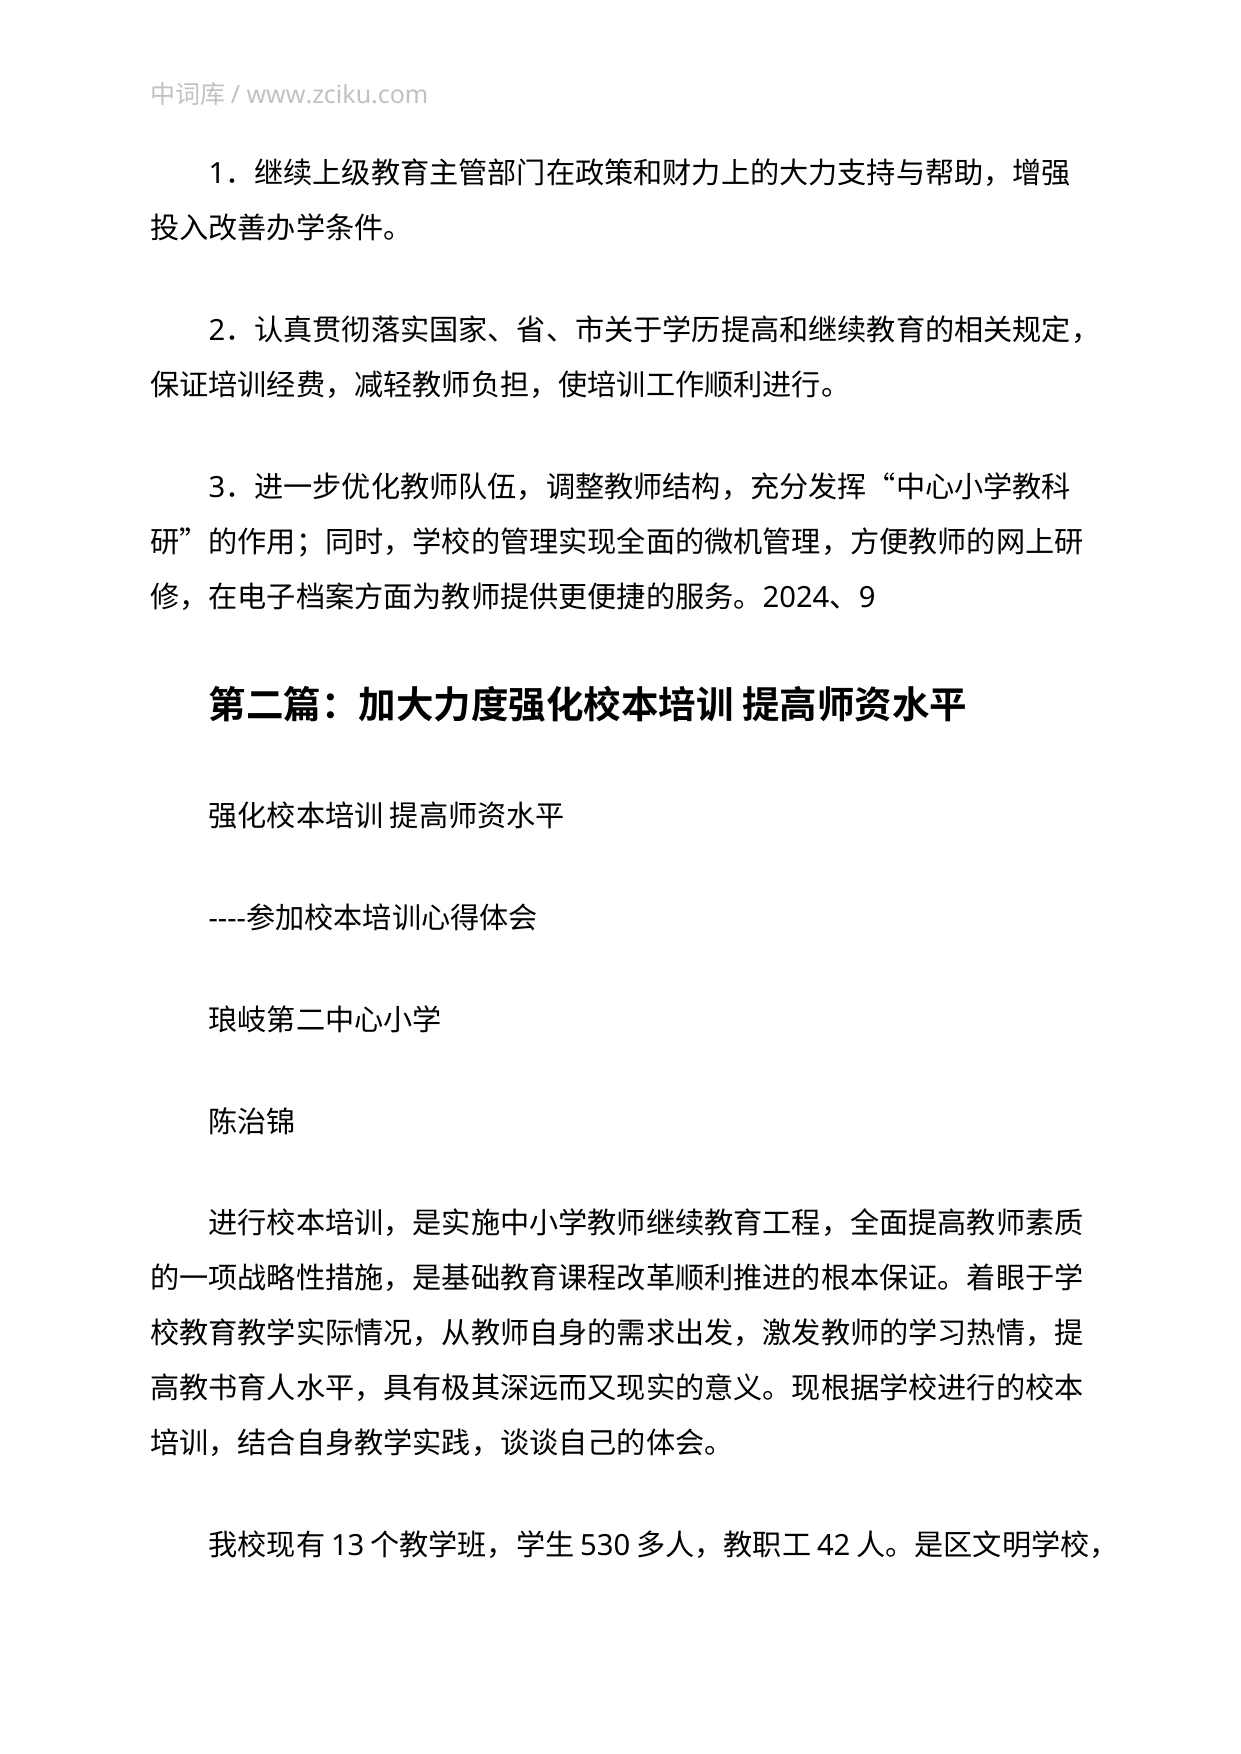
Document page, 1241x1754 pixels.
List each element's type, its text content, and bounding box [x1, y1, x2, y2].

text 琅岐第二中心小学 [150, 997, 1090, 1039]
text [150, 1521, 1090, 1564]
text 2．认真贯彻落实国家、省、市关于学历提高和继续教育的相关规定，保证培训经费，减轻教师负担，使培训工作顺利进行。 [150, 307, 1090, 404]
text ----参加校本培训心得体会 [150, 894, 1090, 937]
text 进行校本培训，是实施中小学教师继续教育工程，全面提高教师素质的一项战略性措施，是基础教育课程改革顺利推进的根本保证。着眼于学校教育教学实际情况，从教师自身的需求出发，激发教师的学习热情，提高教书育人水平，具有极其深远而又现实的意义。现根据学校进行的校本培训，结合自身教学实践，谈谈自己的体会。 [150, 1200, 1090, 1462]
text 3．进一步优化教师队伍，调整教师结构，充分发挥“中心小学教科研”的作用；同时，学校的管理实现全面的微机管理，方便教师的网上研修，在电子档案方面为教师提供更便捷的服务。2024、9 [150, 463, 1090, 616]
text 1．继续上级教育主管部门在政策和财力上的大力支持与帮助，增强投入改善办学条件。 [150, 150, 1090, 247]
text 强化校本培训 提高师资水平 [150, 793, 1090, 835]
text 陈治锦 [150, 1098, 1090, 1141]
text 第二篇：加大力度强化校本培训 提高师资水平 [150, 675, 1090, 730]
